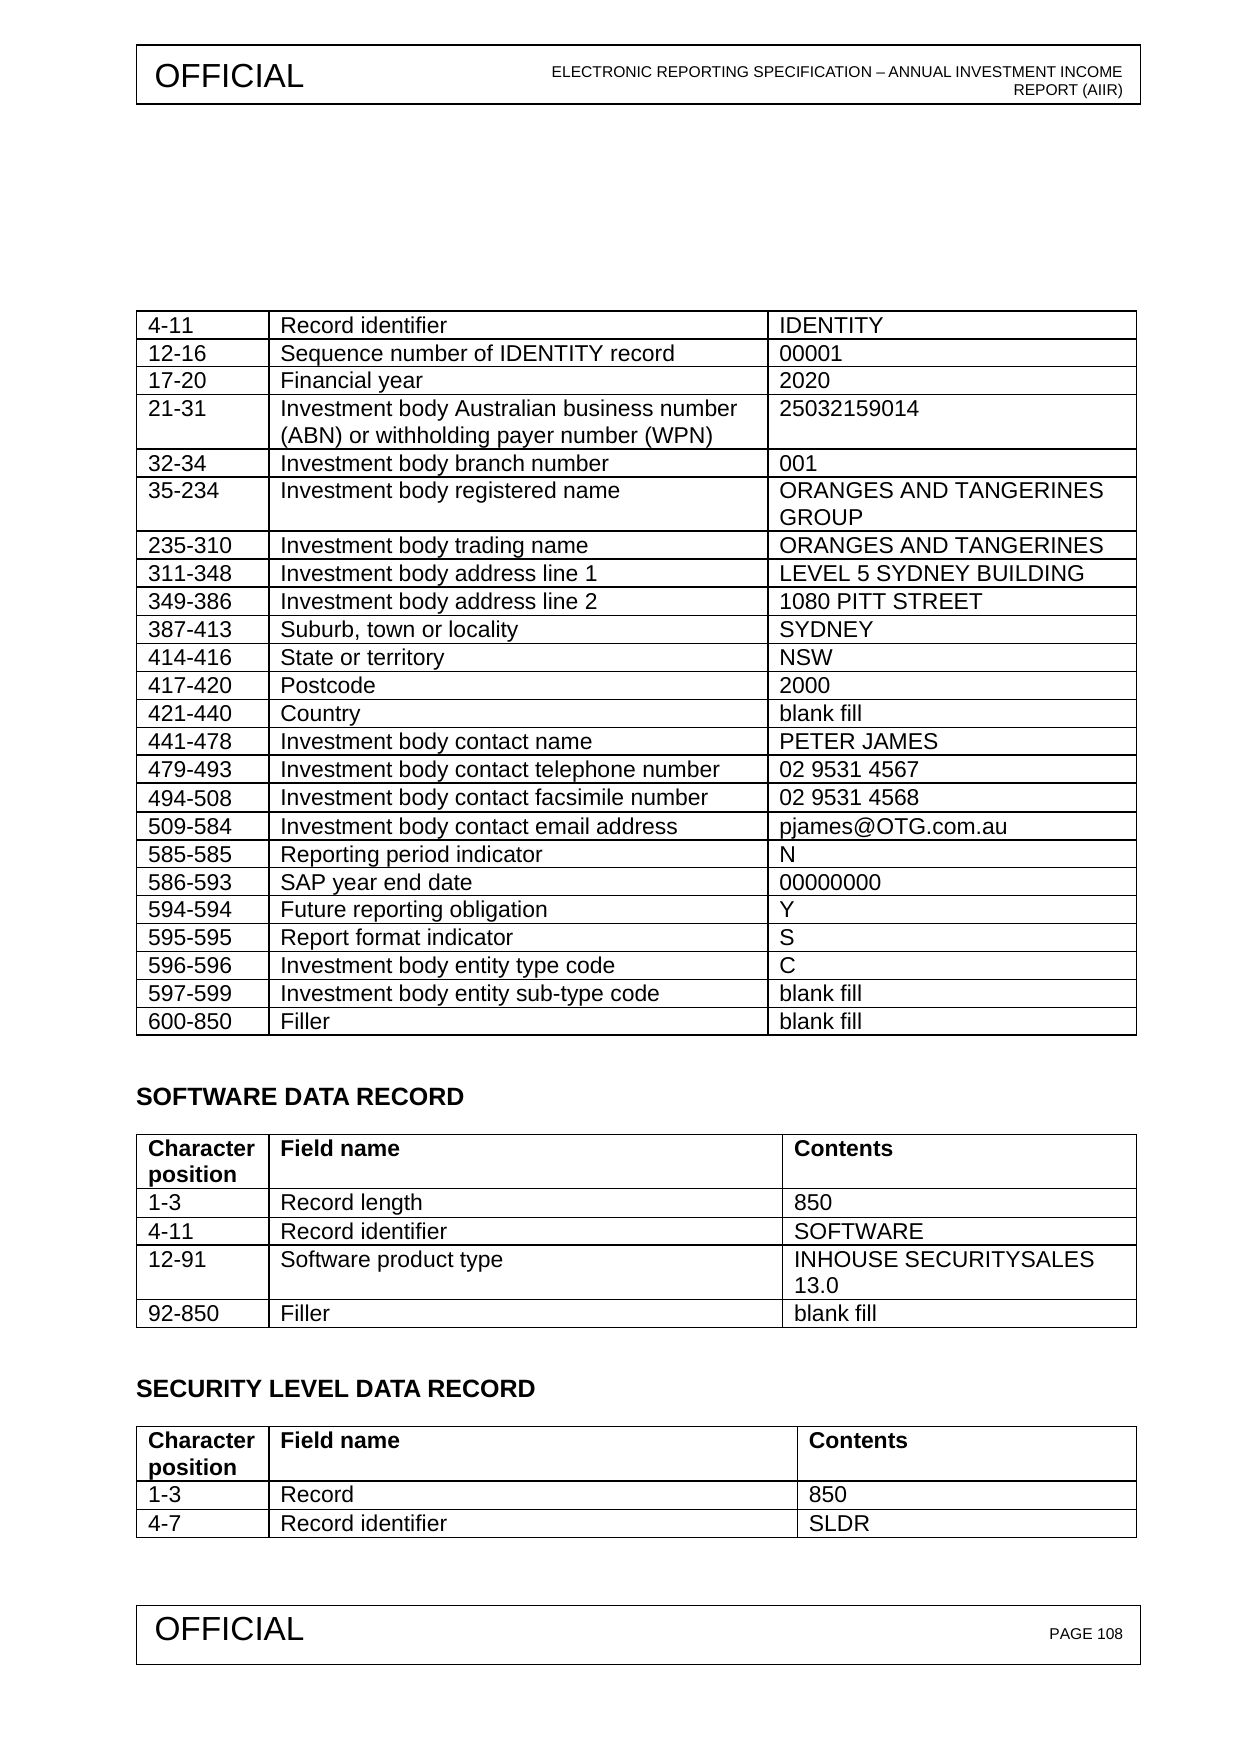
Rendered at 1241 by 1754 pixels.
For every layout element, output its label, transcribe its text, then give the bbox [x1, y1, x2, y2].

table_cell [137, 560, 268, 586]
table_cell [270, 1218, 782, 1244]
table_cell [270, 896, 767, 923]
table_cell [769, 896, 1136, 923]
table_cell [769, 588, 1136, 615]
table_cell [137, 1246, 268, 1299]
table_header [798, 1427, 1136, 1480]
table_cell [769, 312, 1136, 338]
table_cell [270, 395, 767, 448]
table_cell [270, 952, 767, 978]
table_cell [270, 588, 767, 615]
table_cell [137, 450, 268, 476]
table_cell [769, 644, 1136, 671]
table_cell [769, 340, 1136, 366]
text Security level data record [136, 1374, 1104, 1403]
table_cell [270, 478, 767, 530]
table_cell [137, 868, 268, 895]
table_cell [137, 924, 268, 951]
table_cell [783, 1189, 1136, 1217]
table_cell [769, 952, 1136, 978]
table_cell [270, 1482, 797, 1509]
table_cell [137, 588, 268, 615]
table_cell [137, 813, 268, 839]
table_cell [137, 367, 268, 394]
text Software data record [136, 1082, 1104, 1111]
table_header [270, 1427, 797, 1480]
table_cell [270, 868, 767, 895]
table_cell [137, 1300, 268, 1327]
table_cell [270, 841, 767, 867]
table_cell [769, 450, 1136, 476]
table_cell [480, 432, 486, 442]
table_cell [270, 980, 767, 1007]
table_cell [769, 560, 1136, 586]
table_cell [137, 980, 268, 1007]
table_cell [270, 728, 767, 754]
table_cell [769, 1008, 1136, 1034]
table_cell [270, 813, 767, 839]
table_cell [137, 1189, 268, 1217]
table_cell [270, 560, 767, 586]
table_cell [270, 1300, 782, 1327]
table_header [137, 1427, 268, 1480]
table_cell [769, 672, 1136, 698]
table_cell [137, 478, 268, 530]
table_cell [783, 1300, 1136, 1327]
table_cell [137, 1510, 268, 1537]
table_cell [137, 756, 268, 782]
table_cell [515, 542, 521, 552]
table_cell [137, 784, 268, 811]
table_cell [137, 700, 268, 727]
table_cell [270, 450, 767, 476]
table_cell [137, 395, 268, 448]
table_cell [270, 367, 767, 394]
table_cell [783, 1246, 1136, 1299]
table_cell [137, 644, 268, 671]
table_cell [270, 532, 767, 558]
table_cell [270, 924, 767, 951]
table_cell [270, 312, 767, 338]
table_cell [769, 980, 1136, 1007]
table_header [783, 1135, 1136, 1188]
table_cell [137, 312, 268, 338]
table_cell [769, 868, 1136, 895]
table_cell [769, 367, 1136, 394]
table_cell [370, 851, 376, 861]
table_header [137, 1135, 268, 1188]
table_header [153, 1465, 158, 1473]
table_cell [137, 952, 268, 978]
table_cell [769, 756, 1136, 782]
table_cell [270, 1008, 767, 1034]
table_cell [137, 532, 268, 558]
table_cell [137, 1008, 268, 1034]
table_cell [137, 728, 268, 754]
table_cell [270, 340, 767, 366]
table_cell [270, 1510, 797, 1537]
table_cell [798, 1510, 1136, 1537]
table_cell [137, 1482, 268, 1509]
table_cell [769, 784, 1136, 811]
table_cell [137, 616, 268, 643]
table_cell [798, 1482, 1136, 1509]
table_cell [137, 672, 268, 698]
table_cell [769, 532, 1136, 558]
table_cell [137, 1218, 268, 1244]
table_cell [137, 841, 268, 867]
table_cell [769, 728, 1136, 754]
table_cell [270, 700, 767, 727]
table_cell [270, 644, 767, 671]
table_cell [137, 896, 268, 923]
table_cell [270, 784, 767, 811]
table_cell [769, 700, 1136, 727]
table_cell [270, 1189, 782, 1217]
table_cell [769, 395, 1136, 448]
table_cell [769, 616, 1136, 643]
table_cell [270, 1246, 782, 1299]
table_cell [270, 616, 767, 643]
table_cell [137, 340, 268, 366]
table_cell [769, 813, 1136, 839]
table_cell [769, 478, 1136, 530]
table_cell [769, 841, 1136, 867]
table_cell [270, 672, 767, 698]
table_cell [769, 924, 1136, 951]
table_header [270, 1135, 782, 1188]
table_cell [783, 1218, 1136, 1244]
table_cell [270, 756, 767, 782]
